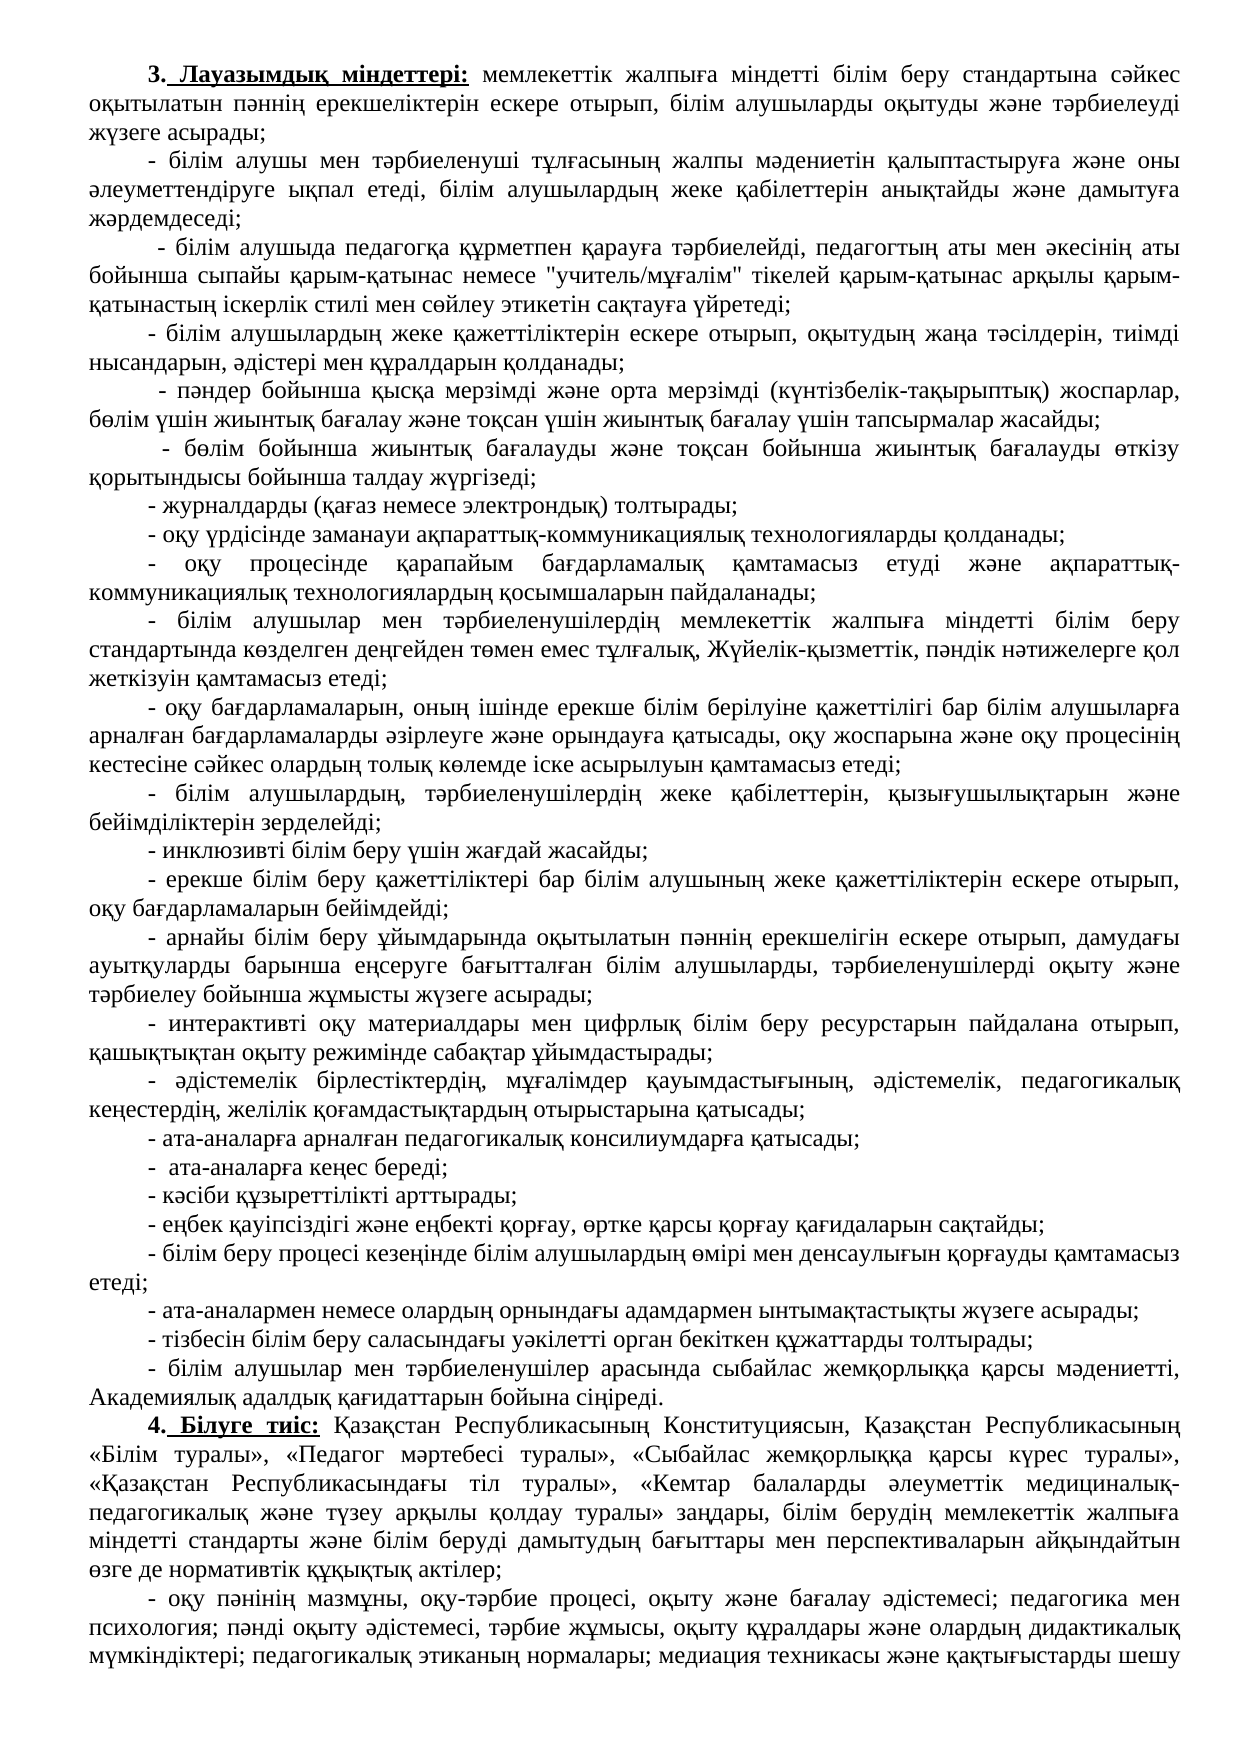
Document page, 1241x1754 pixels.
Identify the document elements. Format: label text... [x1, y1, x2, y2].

text - әдістемелік бірлестіктердің, мұғалімдер қауымдастығының, әдістемелік, педагогикалық кеңестердің, желілік қоғамдастықтардың отырыстарына қатысады; [89, 1065, 1181, 1123]
text - еңбек қауіпсіздігі және еңбекті қорғау, өртке қарсы қорғау қағидаларын сақтайды; [89, 1209, 1181, 1238]
text - ата-аналарға арналған педагогикалық консилиумдарға қатысады; [89, 1123, 1181, 1152]
text - білім алушыда педагогқа құрметпен қарауға тәрбиелейді, педагогтың аты мен әкесінің аты бойынша сыпайы қарым-қатынас немесе "учитель/мұғалім" тікелей қарым-қатынас арқылы қарым-қатынастың іскерлік стилі мен сөйлеу этикетін сақтауға үйретеді; [89, 232, 1181, 318]
text - ерекше білім беру қажеттіліктері бар білім алушының жеке қажеттіліктерін ескере отырып, оқу бағдарламаларын бейімдейді; [89, 864, 1181, 922]
text - білім алушылар мен тәрбиеленушілердің мемлекеттік жалпыға міндетті білім беру стандартында көзделген деңгейден төмен емес тұлғалық, Жүйелік-қызметтік, пәндік нәтижелерге қол жеткізуін қамтамасыз етеді; [89, 605, 1181, 692]
text - пәндер бойынша қысқа мерзімді және орта мерзімді (күнтізбелік-тақырыптық) жоспарлар, бөлім үшін жиынтық бағалау және тоқсан үшін жиынтық бағалау үшін тапсырмалар жасайды; [89, 375, 1181, 433]
text - білім алушылар мен тәрбиеленушілер арасында сыбайлас жемқорлыққа қарсы мәдениетті, Академиялық адалдық қағидаттарын бойына сіңіреді. [89, 1353, 1181, 1410]
text - оқу процесінде қарапайым бағдарламалық қамтамасыз етуді және ақпараттық-коммуникациялық технологиялардың қосымшаларын пайдаланады; [89, 548, 1181, 605]
text - оқу бағдарламаларын, оның ішінде ерекше білім берілуіне қажеттілігі бар білім алушыларға арналған бағдарламаларды әзірлеуге және орындауға қатысады, оқу жоспарына және оқу процесінің кестесіне сәйкес олардың толық көлемде іске асырылуын қамтамасыз етеді; [89, 692, 1181, 778]
text - бөлім бойынша жиынтық бағалауды және тоқсан бойынша жиынтық бағалауды өткізу қорытындысы бойынша талдау жүргізеді; [89, 433, 1181, 490]
text 3. Лауазымдық міндеттері: мемлекеттік жалпыға міндетті білім беру стандартына сәйкес оқытылатын пәннің ерекшеліктерін ескере отырып, білім алушыларды оқытуды және тәрбиелеуді жүзеге асырады; [89, 59, 1181, 145]
text - журналдарды (қағаз немесе электрондық) толтырады; [89, 490, 1181, 519]
text - оқу үрдісінде заманауи ақпараттық-коммуникациялық технологияларды қолданады; [89, 519, 1181, 548]
text - кәсіби құзыреттілікті арттырады; [89, 1180, 1181, 1209]
text - тізбесін білім беру саласындағы уәкілетті орган бекіткен құжаттарды толтырады; [89, 1324, 1181, 1353]
text - білім алушы мен тәрбиеленуші тұлғасының жалпы мәдениетін қалыптастыруға және оны әлеуметтендіруге ықпал етеді, білім алушылардың жеке қабілеттерін анықтайды және дамытуға жәрдемдеседі; [89, 145, 1181, 232]
text - ата-аналармен немесе олардың орнындағы адамдармен ынтымақтастықты жүзеге асырады; [89, 1295, 1181, 1324]
text 4. Білуге тиіс: Қазақстан Республикасының Конституциясын, Қазақстан Республикасының «Білім туралы», «Педагог мәртебесі туралы», «Сыбайлас жемқорлыққа қарсы күрес туралы», «Қазақстан Республикасындағы тіл туралы», «Кемтар балаларды әлеуметтік медициналық-педагогикалық және түзеу арқылы қолдау туралы» заңдары, білім берудің мемлекеттік жалпыға міндетті стандарты және білім беруді дамытудың бағыттары мен перспективаларын айқындайтын өзге де нормативтік құқықтық актілер; [89, 1410, 1181, 1583]
text - интерактивті оқу материалдары мен цифрлық білім беру ресурстарын пайдалана отырып, қашықтықтан оқыту режимінде сабақтар ұйымдастырады; [89, 1008, 1181, 1065]
text - білім беру процесі кезеңінде білім алушылардың өмірі мен денсаулығын қорғауды қамтамасыз етеді; [89, 1238, 1181, 1295]
text - арнайы білім беру ұйымдарында оқытылатын пәннің ерекшелігін ескере отырып, дамудағы ауытқуларды барынша еңсеруге бағытталған білім алушыларды, тәрбиеленушілерді оқыту және тәрбиелеу бойынша жұмысты жүзеге асырады; [89, 922, 1181, 1008]
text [89, 1583, 1181, 1669]
text - ата-аналарға кеңес береді; [89, 1152, 1181, 1180]
text - инклюзивті білім беру үшін жағдай жасайды; [89, 835, 1181, 864]
text - білім алушылардың жеке қажеттіліктерін ескере отырып, оқытудың жаңа тәсілдерін, тиімді нысандарын, әдістері мен құралдарын қолданады; [89, 318, 1181, 375]
text - білім алушылардың, тәрбиеленушілердің жеке қабілеттерін, қызығушылықтарын және бейімділіктерін зерделейді; [89, 778, 1181, 835]
